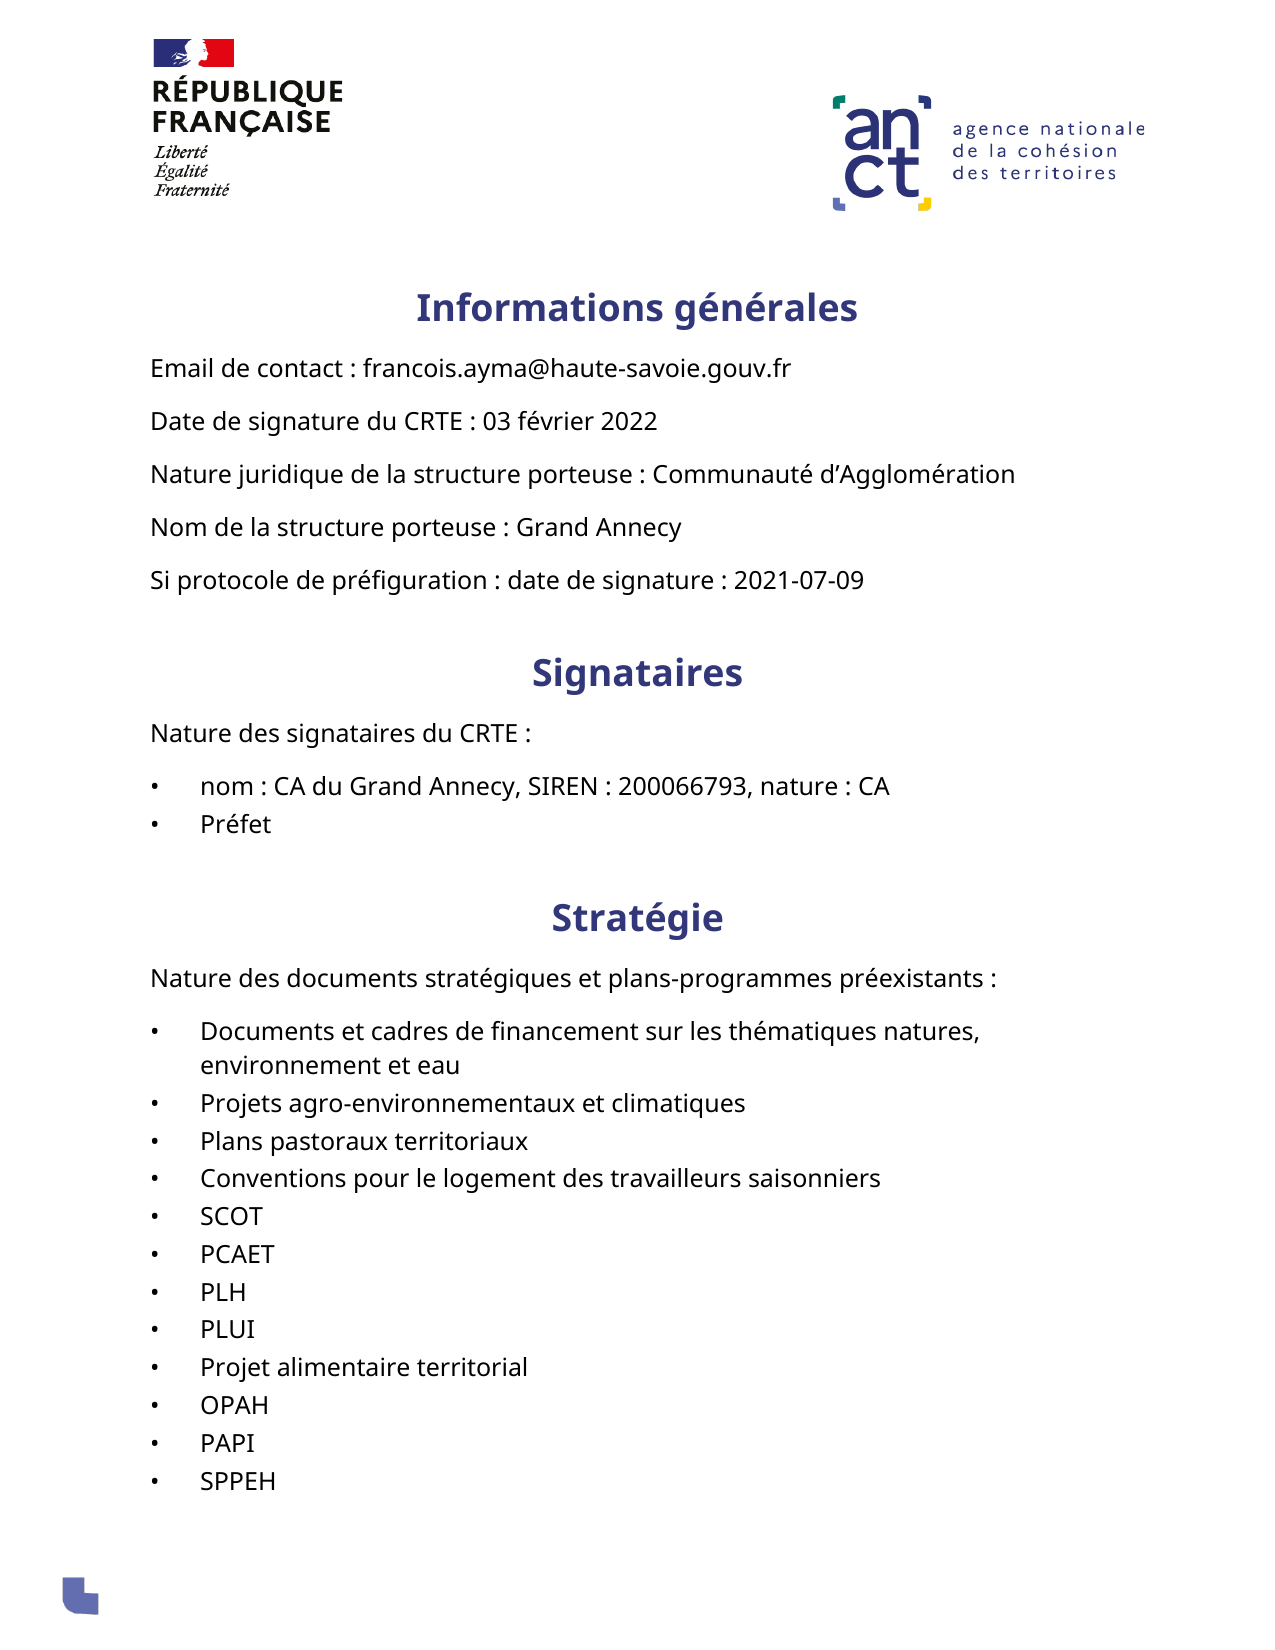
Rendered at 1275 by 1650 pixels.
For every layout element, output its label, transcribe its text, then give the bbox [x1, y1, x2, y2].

subtitle Informations générales [150, 281, 1125, 332]
list PLUI [150, 1312, 1125, 1346]
list PCAET [150, 1237, 1125, 1271]
subtitle Stratégie [150, 891, 1125, 942]
text Email de contact : francois.ayma@haute-savoie.gouv.fr [150, 351, 1125, 385]
list PAPI [150, 1426, 1125, 1460]
list SPPEH [150, 1463, 1125, 1497]
text Si protocole de préfiguration : date de signature : 2021-07-09 [150, 562, 1125, 596]
list Préfet [150, 807, 1125, 841]
list PLH [150, 1274, 1125, 1308]
subtitle Signataires [150, 646, 1125, 697]
list OPAH [150, 1388, 1125, 1422]
text Nature des signataires du CRTE : [150, 716, 1125, 750]
text Nature juridique de la structure porteuse : Communauté d’Agglomération [150, 457, 1125, 491]
list nom : CA du Grand Annecy, SIREN : 200066793, nature : CA [150, 769, 1125, 803]
text Date de signature du CRTE : 03 février 2022 [150, 404, 1125, 438]
text Nom de la structure porteuse : Grand Annecy [150, 509, 1125, 543]
list Projets agro-environnementaux et climatiques [150, 1085, 1125, 1119]
list Conventions pour le logement des travailleurs saisonniers [150, 1161, 1125, 1195]
list Projet alimentaire territorial [150, 1350, 1125, 1384]
list Plans pastoraux territoriaux [150, 1123, 1125, 1157]
text Nature des documents stratégiques et plans-programmes préexistants : [150, 961, 1125, 995]
picture [832, 95, 1145, 211]
list SCOT [150, 1199, 1125, 1233]
picture [153, 39, 343, 196]
list Documents et cadres de financement sur les thématiques natures, environnement et eau [150, 1013, 1125, 1082]
picture [51, 1569, 108, 1624]
